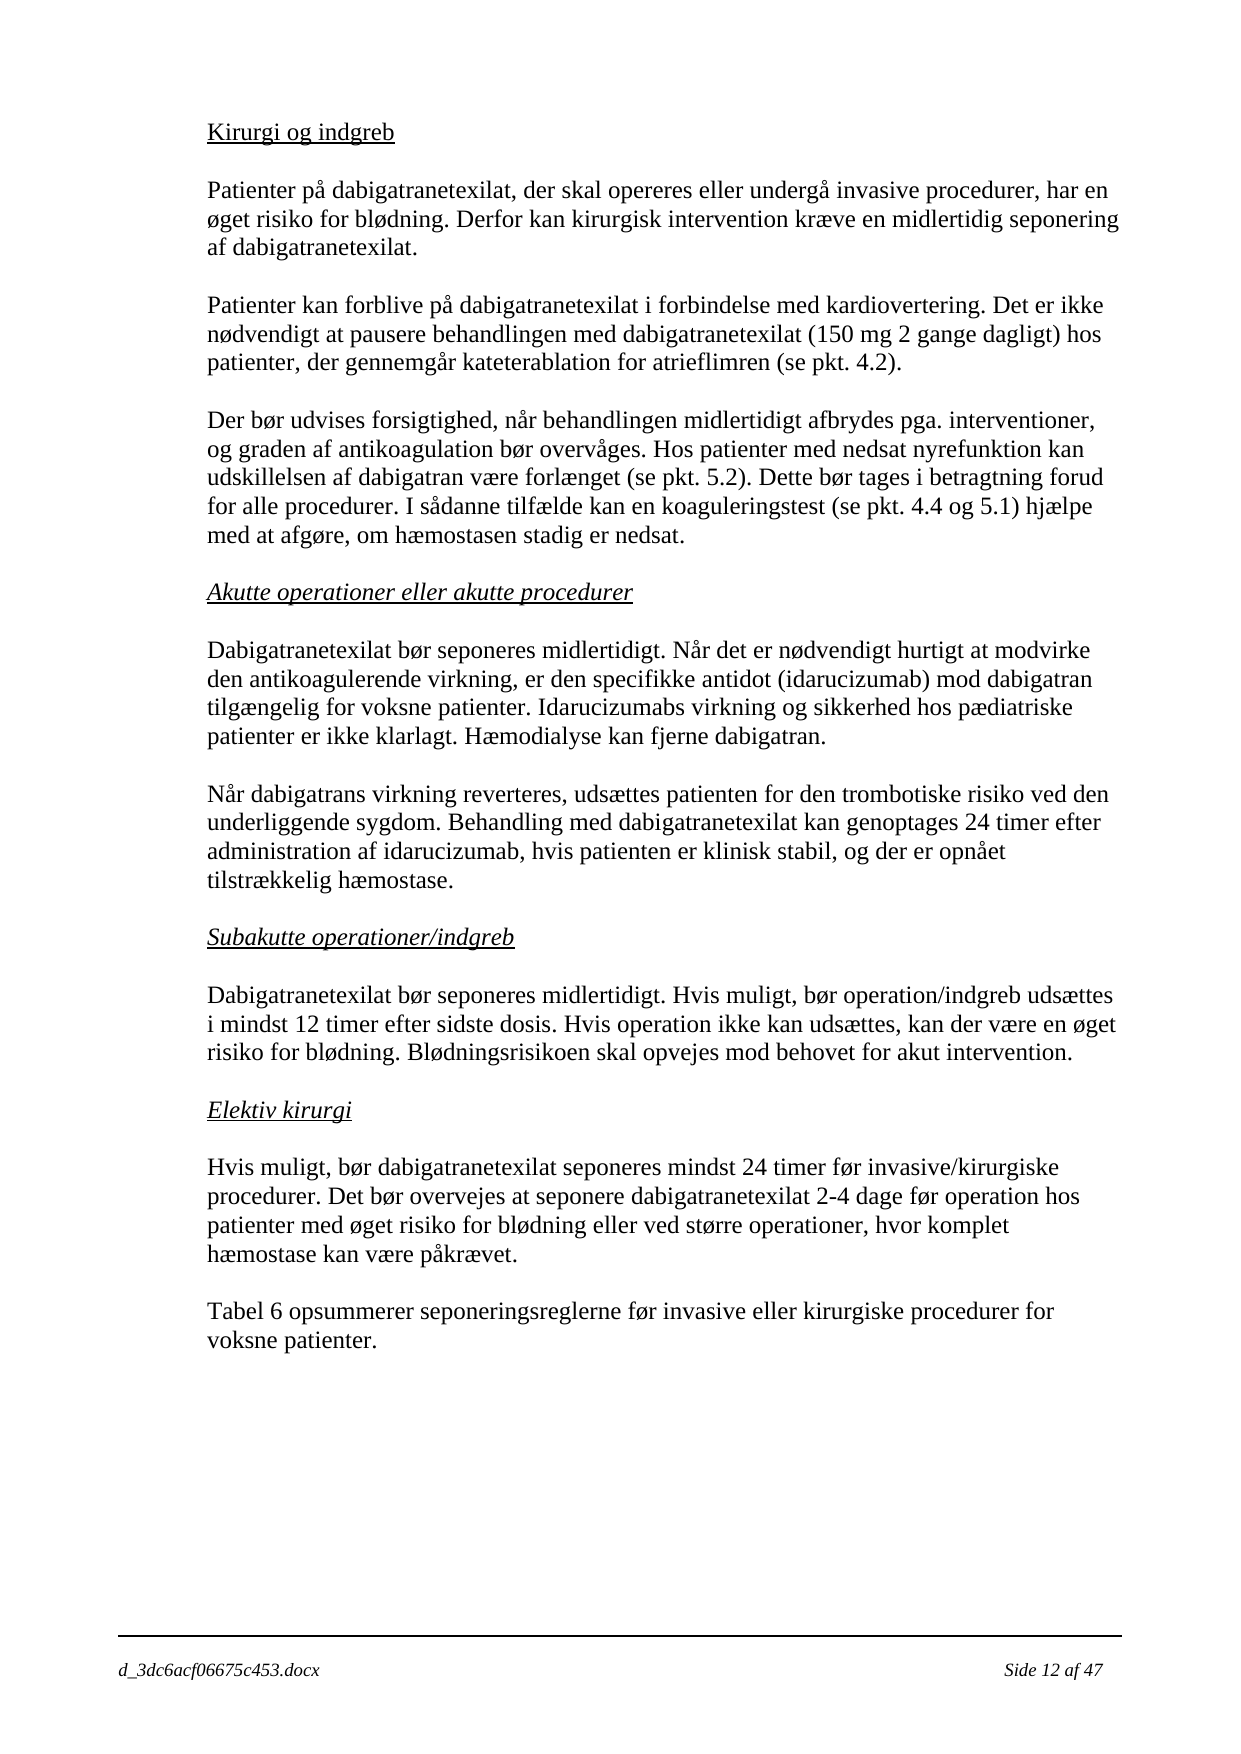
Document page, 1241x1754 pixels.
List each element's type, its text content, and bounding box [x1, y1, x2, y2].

text Elektiv kirurgi [207, 1095, 1122, 1124]
text Patienter på dabigatranetexilat, der skal opereres eller undergå invasive procedurer, har en øget risiko for blødning. Derfor kan kirurgisk intervention kræve en midlertidig seponering af dabigatranetexilat. [207, 175, 1122, 261]
text Dabigatranetexilat bør seponeres midlertidigt. Hvis muligt, bør operation/indgreb udsættes i mindst 12 timer efter sidste dosis. Hvis operation ikke kan udsættes, kan der være en øget risiko for blødning. Blødningsrisikoen skal opvejes mod behovet for akut intervention. [207, 980, 1122, 1066]
text Akutte operationer eller akutte procedurer [207, 577, 1122, 606]
text Kirurgi og indgreb [207, 117, 1122, 146]
text Der bør udvises forsigtighed, når behandlingen midlertidigt afbrydes pga. interventioner, og graden af antikoagulation bør overvåges. Hos patienter med nedsat nyrefunktion kan udskillelsen af dabigatran være forlænget (se pkt. 5.2). Dette bør tages i betragtning forud for alle procedurer. I sådanne tilfælde kan en koaguleringstest (se pkt. 4.4 og 5.1) hjælpe med at afgøre, om hæmostasen stadig er nedsat. [207, 405, 1122, 549]
text Tabel 6 opsummerer seponeringsreglerne før invasive eller kirurgiske procedurer for voksne patienter. [207, 1296, 1122, 1354]
text Patienter kan forblive på dabigatranetexilat i forbindelse med kardiovertering. Det er ikke nødvendigt at pausere behandlingen med dabigatranetexilat (150 mg 2 gange dagligt) hos patienter, der gennemgår kateterablation for atrieflimren (se pkt. 4.2). [207, 290, 1122, 376]
text Dabigatranetexilat bør seponeres midlertidigt. Når det er nødvendigt hurtigt at modvirke den antikoagulerende virkning, er den specifikke antidot (idarucizumab) mod dabigatran tilgængelig for voksne patienter. Idarucizumabs virkning og sikkerhed hos pædiatriske patienter er ikke klarlagt. Hæmodialyse kan fjerne dabigatran. [207, 635, 1122, 750]
text Hvis muligt, bør dabigatranetexilat seponeres mindst 24 timer før invasive/kirurgiske procedurer. Det bør overvejes at seponere dabigatranetexilat 2-4 dage før operation hos patienter med øget risiko for blødning eller ved større operationer, hvor komplet hæmostase kan være påkrævet. [207, 1152, 1122, 1267]
text Når dabigatrans virkning reverteres, udsættes patienten for den trombotiske risiko ved den underliggende sygdom. Behandling med dabigatranetexilat kan genoptages 24 timer efter administration af idarucizumab, hvis patienten er klinisk stabil, og der er opnået tilstrækkelig hæmostase. [207, 779, 1122, 894]
text Subakutte operationer/indgreb [207, 922, 1122, 951]
